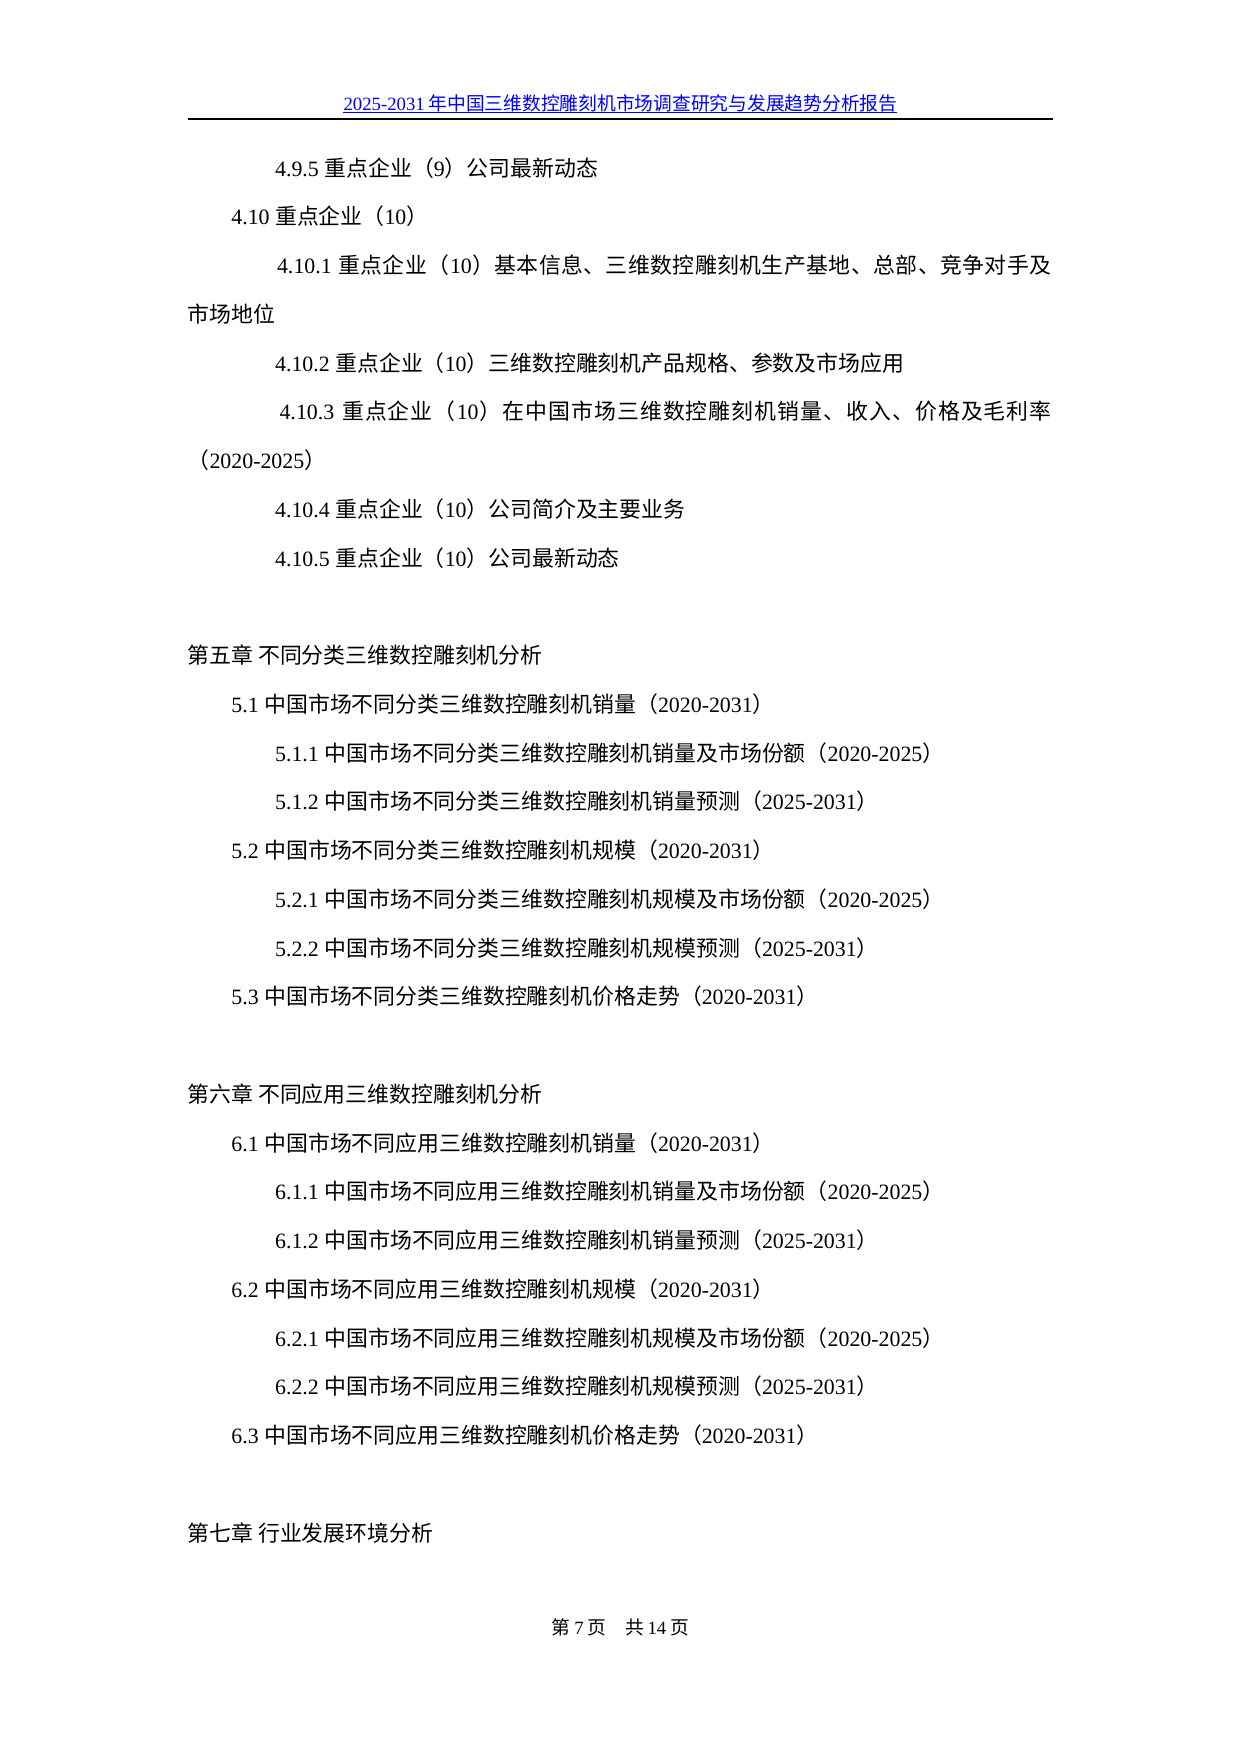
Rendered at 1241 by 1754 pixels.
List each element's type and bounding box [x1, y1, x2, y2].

text [187, 150, 1053, 1548]
